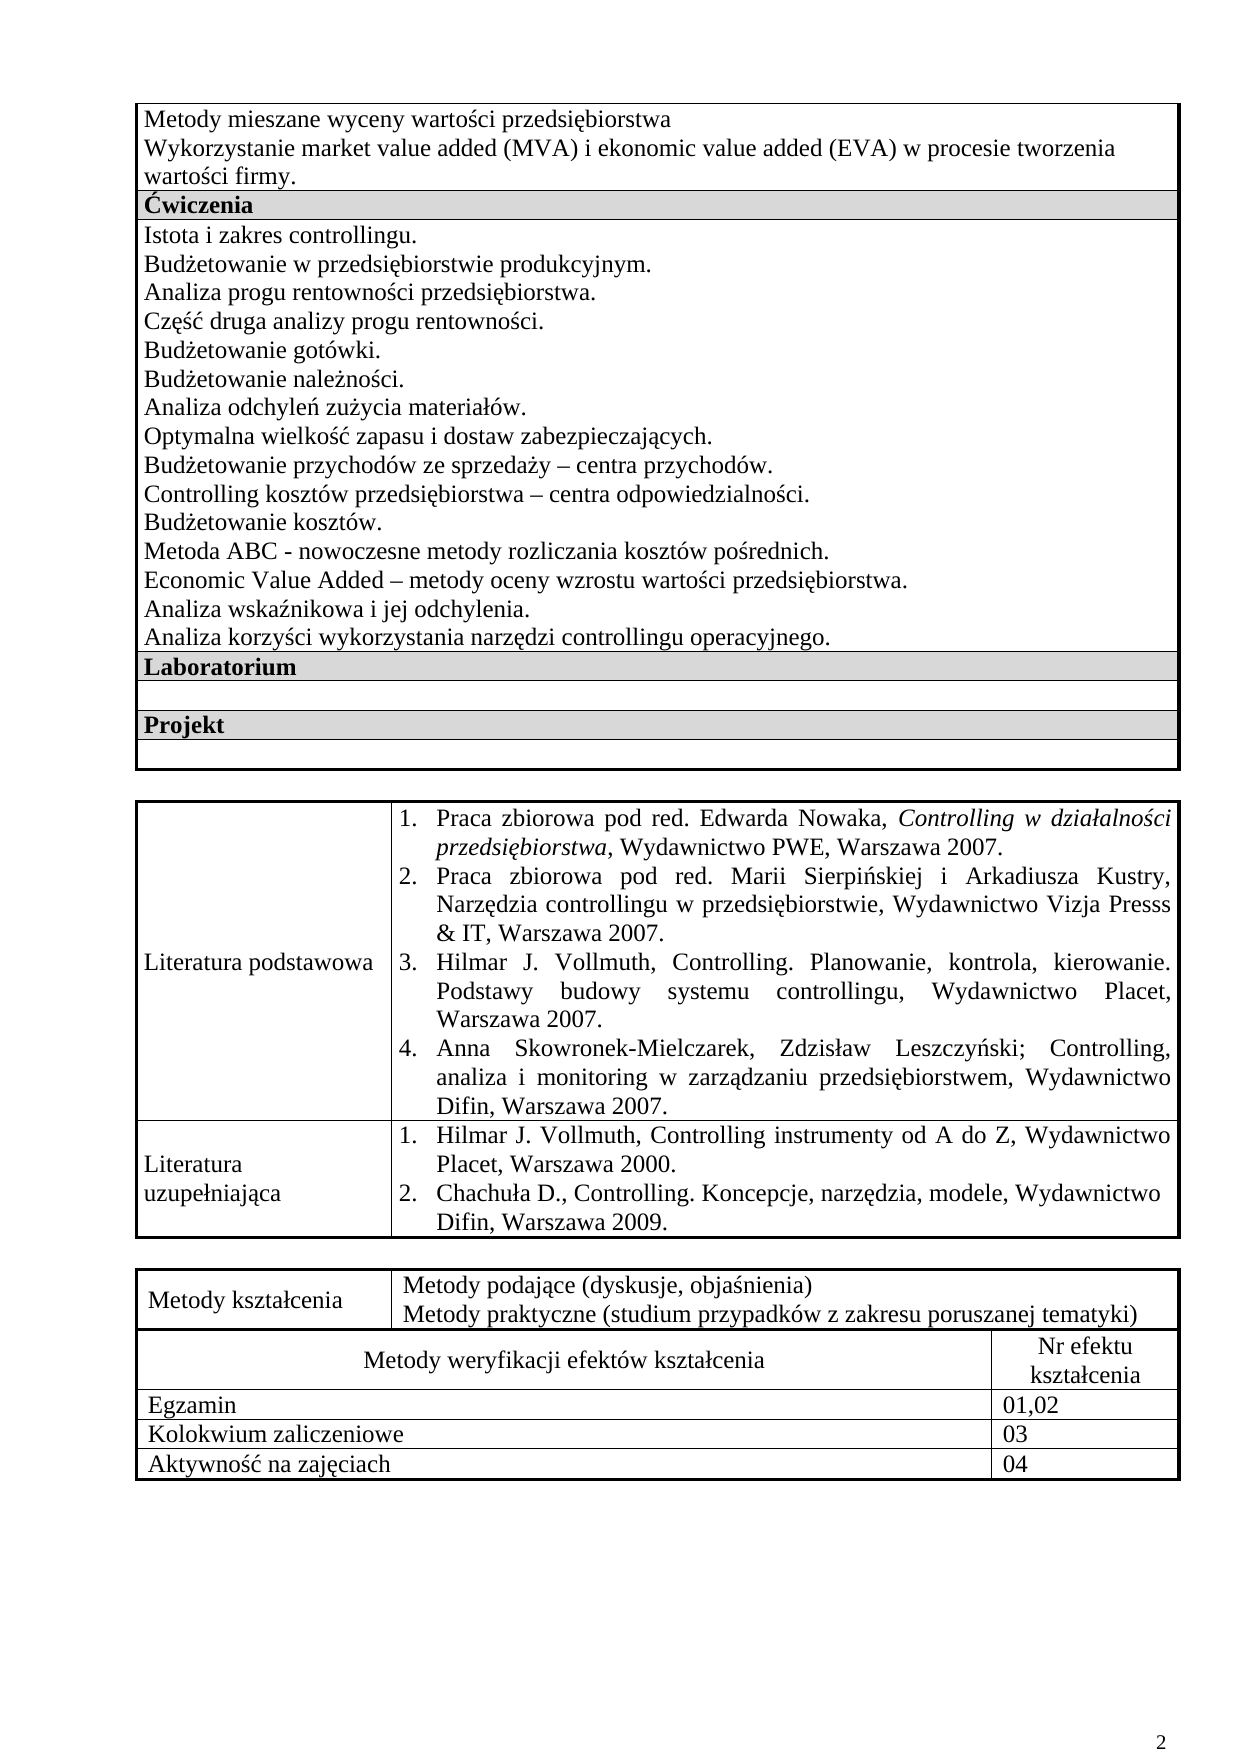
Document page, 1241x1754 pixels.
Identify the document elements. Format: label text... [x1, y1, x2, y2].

table_cell Laboratorium [138, 652, 1177, 680]
table_cell Kolokwium zaliczeniowe [138, 1420, 991, 1448]
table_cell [138, 104, 1177, 190]
table_header Literatura podstawowa [138, 803, 391, 1119]
table_cell Metody weryfikacji efektów kształcenia [138, 1331, 991, 1389]
table_cell Aktywność na zajęciach [138, 1449, 991, 1478]
table_header Metody podające (dyskusje, objaśnienia) Metody praktyczne (studium przypadków z zakresu poruszanej tematyki) [392, 1271, 1177, 1328]
table_cell [138, 740, 1177, 768]
table_cell Ćwiczenia [138, 191, 1177, 219]
table_cell 03 [992, 1420, 1177, 1448]
table_cell 04 [992, 1449, 1177, 1478]
table_cell Nr efektu kształcenia [992, 1331, 1177, 1389]
table_cell Literatura uzupełniająca [138, 1121, 391, 1236]
table_header Praca zbiorowa pod red. Edwarda Nowaka, Controlling w działalności przedsiębiorstwa, Wydawnictwo PWE, Warszawa 2007. Praca zbiorowa pod red. Marii Sierpińskiej i Arkadiusza Kustry, Narzędzia controllingu w przedsiębiorstwie, Wydawnictwo Vizja Presss & IT, Warszawa 2007. Hilmar J. Vollmuth, Controlling. Planowanie, kontrola, kierowanie. Podstawy budowy systemu controllingu, Wydawnictwo Placet, Warszawa 2007. Anna Skowronek-Mielczarek, Zdzisław Leszczyński; Controlling, analiza i monitoring w zarządzaniu przedsiębiorstwem, Wydawnictwo Difin, Warszawa 2007. [392, 803, 1177, 1119]
table_cell Egzamin [138, 1390, 991, 1418]
table_cell [138, 681, 1177, 710]
table_cell Istota i zakres controllingu. Budżetowanie w przedsiębiorstwie produkcyjnym. Analiza progu rentowności przedsiębiorstwa. Część druga analizy progu rentowności. Budżetowanie gotówki. Budżetowanie należności. Analiza odchyleń zużycia materiałów. Optymalna wielkość zapasu i dostaw zabezpieczających. Budżetowanie przychodów ze sprzedaży – centra przychodów. Controlling kosztów przedsiębiorstwa – centra odpowiedzialności. Budżetowanie kosztów. Metoda ABC - nowoczesne metody rozliczania kosztów pośrednich. Economic Value Added – metody oceny wzrostu wartości przedsiębiorstwa. Analiza wskaźnikowa i jej odchylenia. Analiza korzyści wykorzystania narzędzi controllingu operacyjnego. [138, 220, 1177, 651]
table_header Metody kształcenia [138, 1271, 391, 1328]
table_cell Hilmar J. Vollmuth, Controlling instrumenty od A do Z, Wydawnictwo Placet, Warszawa 2000. Chachuła D., Controlling. Koncepcje, narzędzia, modele, Wydawnictwo Difin, Warszawa 2009. [392, 1121, 1177, 1236]
table_cell Projekt [138, 711, 1177, 739]
table_cell 01,02 [992, 1390, 1177, 1418]
